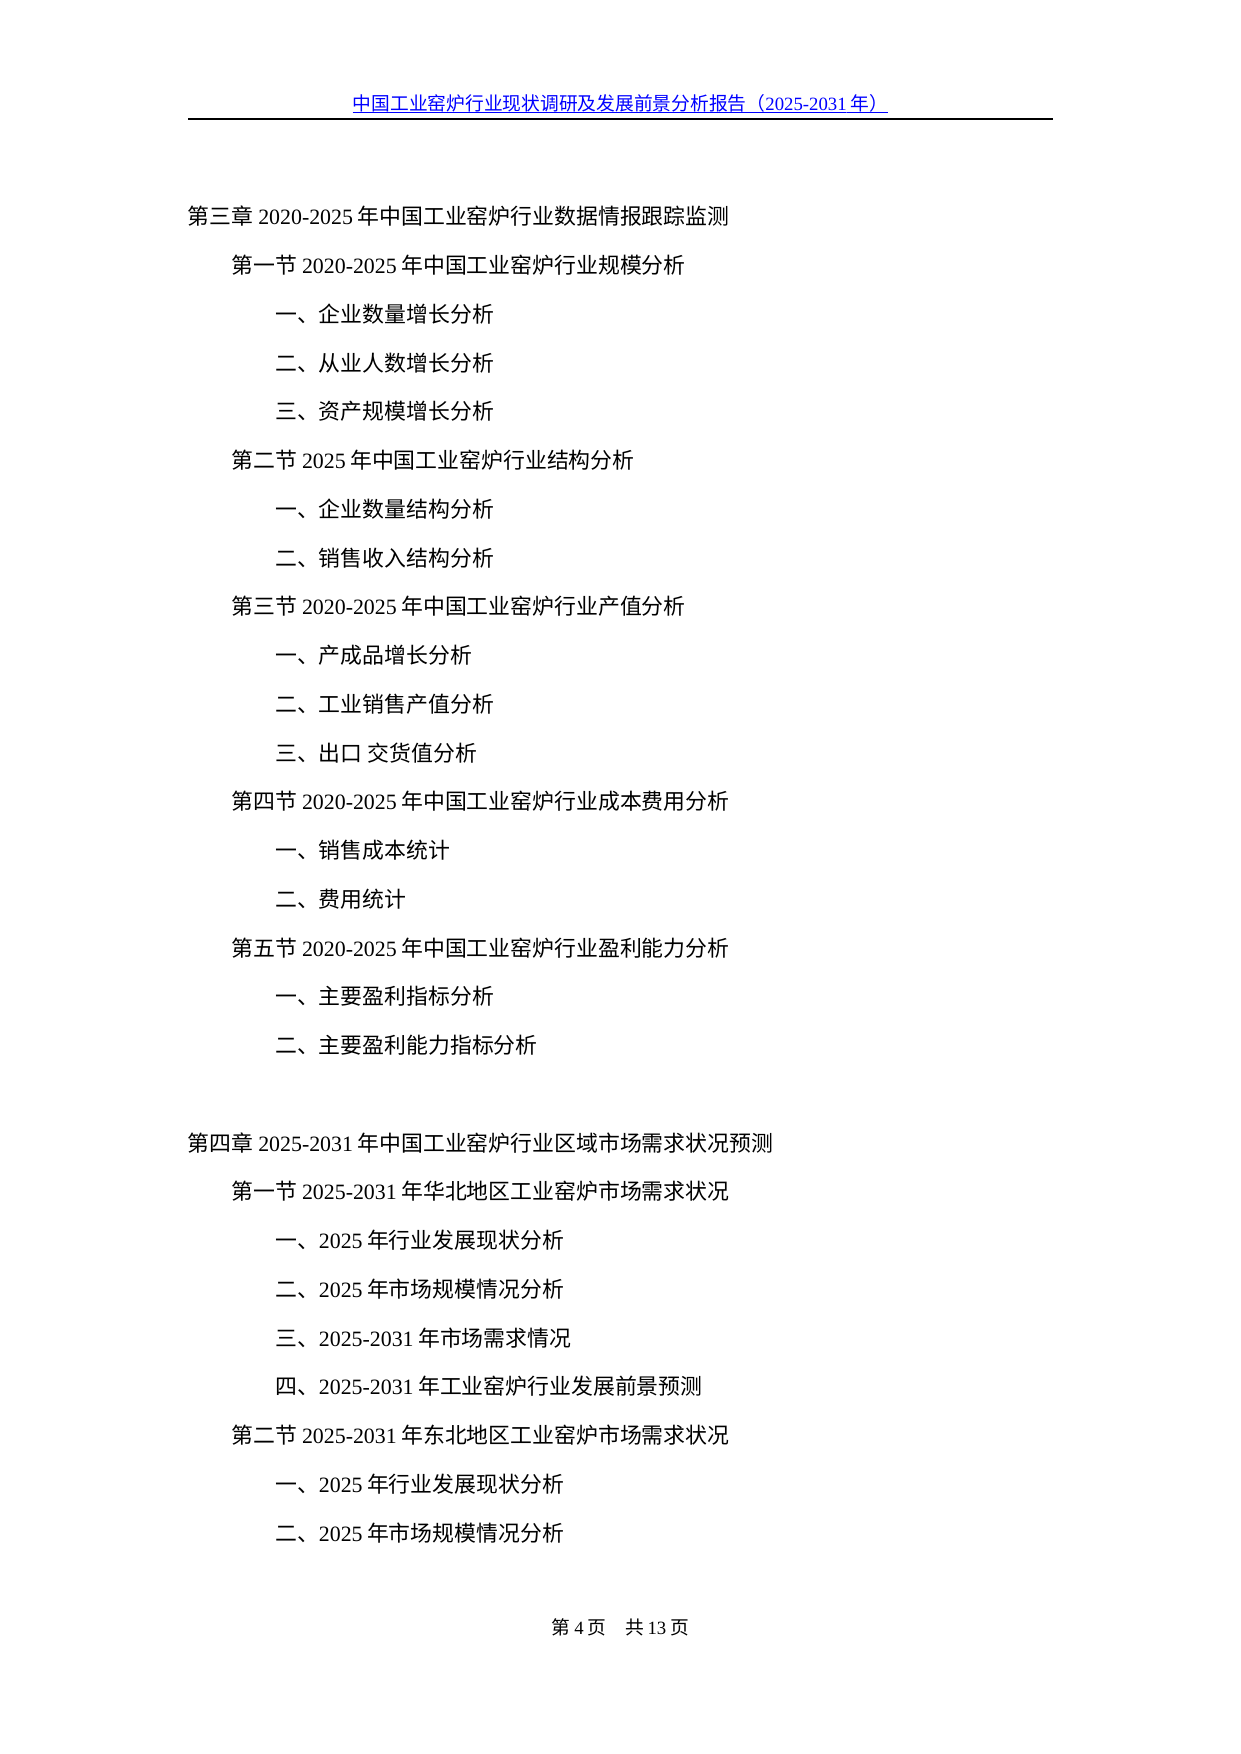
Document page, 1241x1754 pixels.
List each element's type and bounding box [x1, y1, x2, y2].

text [187, 150, 1053, 1548]
